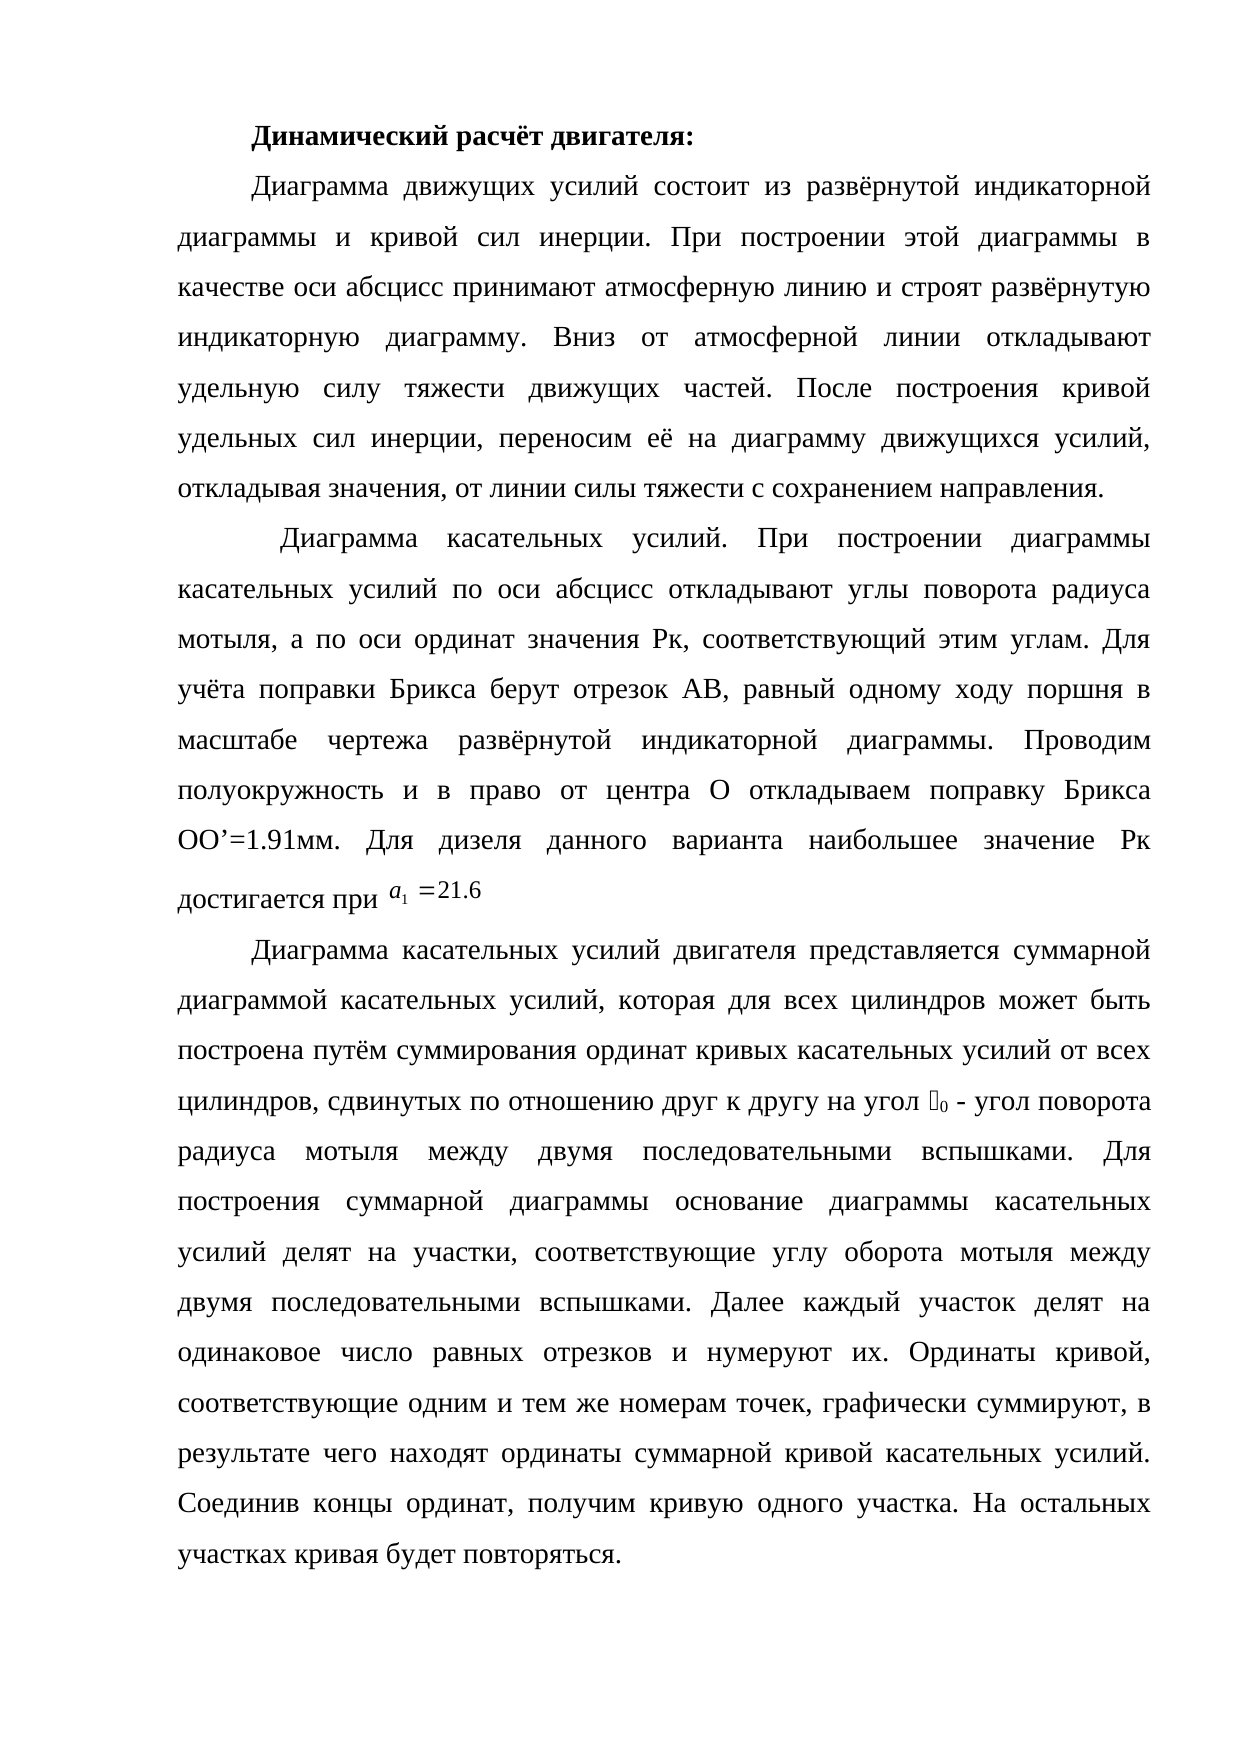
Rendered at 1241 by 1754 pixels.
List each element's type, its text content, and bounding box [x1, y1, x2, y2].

text Диаграмма касательных усилий. При построении диаграммы касательных усилий по оси абсцисс откладывают углы поворота радиуса мотыля, а по оси ординат значения Рк, соответствующий этим углам. Для учёта поправки Брикса берут отрезок АВ, равный одному ходу поршня в масштабе чертежа развёрнутой индикаторной диаграммы. Проводим полуокружность и в право от центра О откладываем поправку Брикса ОО’=1.91мм. Для дизеля данного варианта наибольшее значение Рк достигается при [177, 521, 1152, 915]
text Диаграмма движущих усилий состоит из развёрнутой индикаторной диаграммы и кривой сил инерции. При построении этой диаграммы в качестве оси абсцисс принимают атмосферную линию и строят развёрнутую индикаторную диаграмму. Вниз от атмосферной линии откладывают удельную силу тяжести движущих частей. После построения кривой удельных сил инерции, переносим её на диаграмму движущихся усилий, откладывая значения, от линии силы тяжести с сохранением направления. [177, 168, 1152, 504]
text Динамический расчёт двигателя: [177, 118, 1152, 152]
text Диаграмма касательных усилий двигателя представляется суммарной диаграммой касательных усилий, которая для всех цилиндров может быть построена путём суммирования ординат кривых касательных усилий от всех цилиндров, сдвинутых по отношению друг к другу на угол 0 - угол поворота радиуса мотыля между двумя последовательными вспышками. Для построения суммарной диаграммы основание диаграммы касательных усилий делят на участки, соответствующие углу оборота мотыля между двумя последовательными вспышками. Далее каждый участок делят на одинаковое число равных отрезков и нумеруют их. Ординаты кривой, соответствующие одним и тем же номерам точек, графически суммируют, в результате чего находят ординаты суммарной кривой касательных усилий. Соединив концы ординат, получим кривую одного участка. На остальных участках кривая будет повторяться. [177, 932, 1152, 1569]
